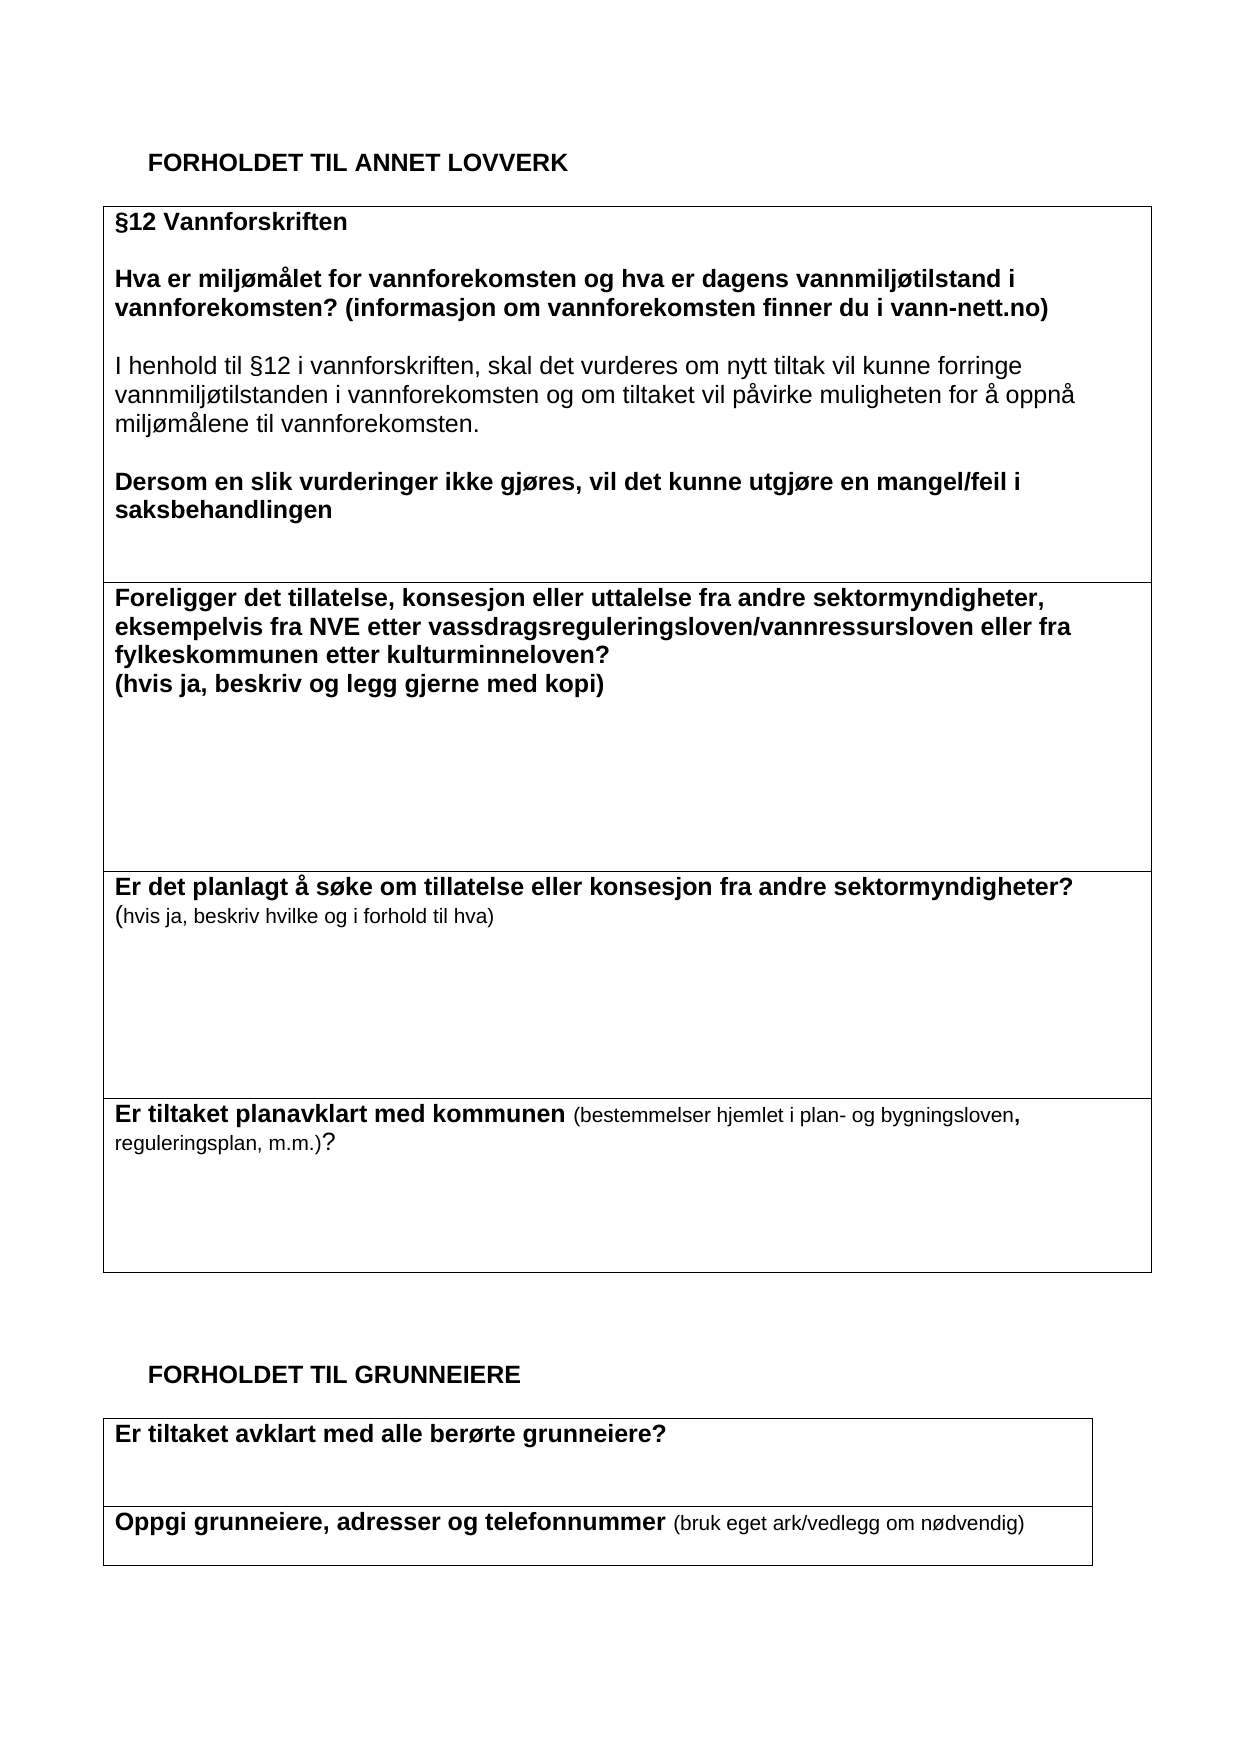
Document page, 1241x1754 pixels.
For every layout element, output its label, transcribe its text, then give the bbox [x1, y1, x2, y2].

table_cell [104, 1507, 1092, 1565]
table_header Er tiltaket avklart med alle berørte grunneiere? [104, 1419, 1092, 1506]
text Forholdet til grunneiere [148, 1360, 1093, 1389]
table_header §12 Vannforskriften Hva er miljømålet for vannforekomsten og hva er dagens vannmiljøtilstand i vannforekomsten? (informasjon om vannforekomsten finner du i vann-nett.no) I henhold til §12 i vannforskriften, skal det vurderes om nytt tiltak vil kunne forringe vannmiljøtilstanden i vannforekomsten og om tiltaket vil påvirke muligheten for å oppnå miljømålene til vannforekomsten. Dersom en slik vurderinger ikke gjøres, vil det kunne utgjøre en mangel/feil i saksbehandlingen [104, 207, 1151, 582]
table_cell Er det planlagt å søke om tillatelse eller konsesjon fra andre sektormyndigheter? (hvis ja, beskriv hvilke og i forhold til hva) [104, 872, 1151, 1098]
table_cell Er tiltaket planavklart med kommunen (bestemmelser hjemlet i plan- og bygningsloven, reguleringsplan, m.m.)? [104, 1099, 1151, 1272]
text Forholdet til annet lovverk [148, 148, 1093, 176]
table_cell Foreligger det tillatelse, konsesjon eller uttalelse fra andre sektormyndigheter, eksempelvis fra NVE etter vassdragsreguleringsloven/vannressursloven eller fra fylkeskommunen etter kulturminneloven? (hvis ja, beskriv og legg gjerne med kopi) [104, 583, 1151, 871]
